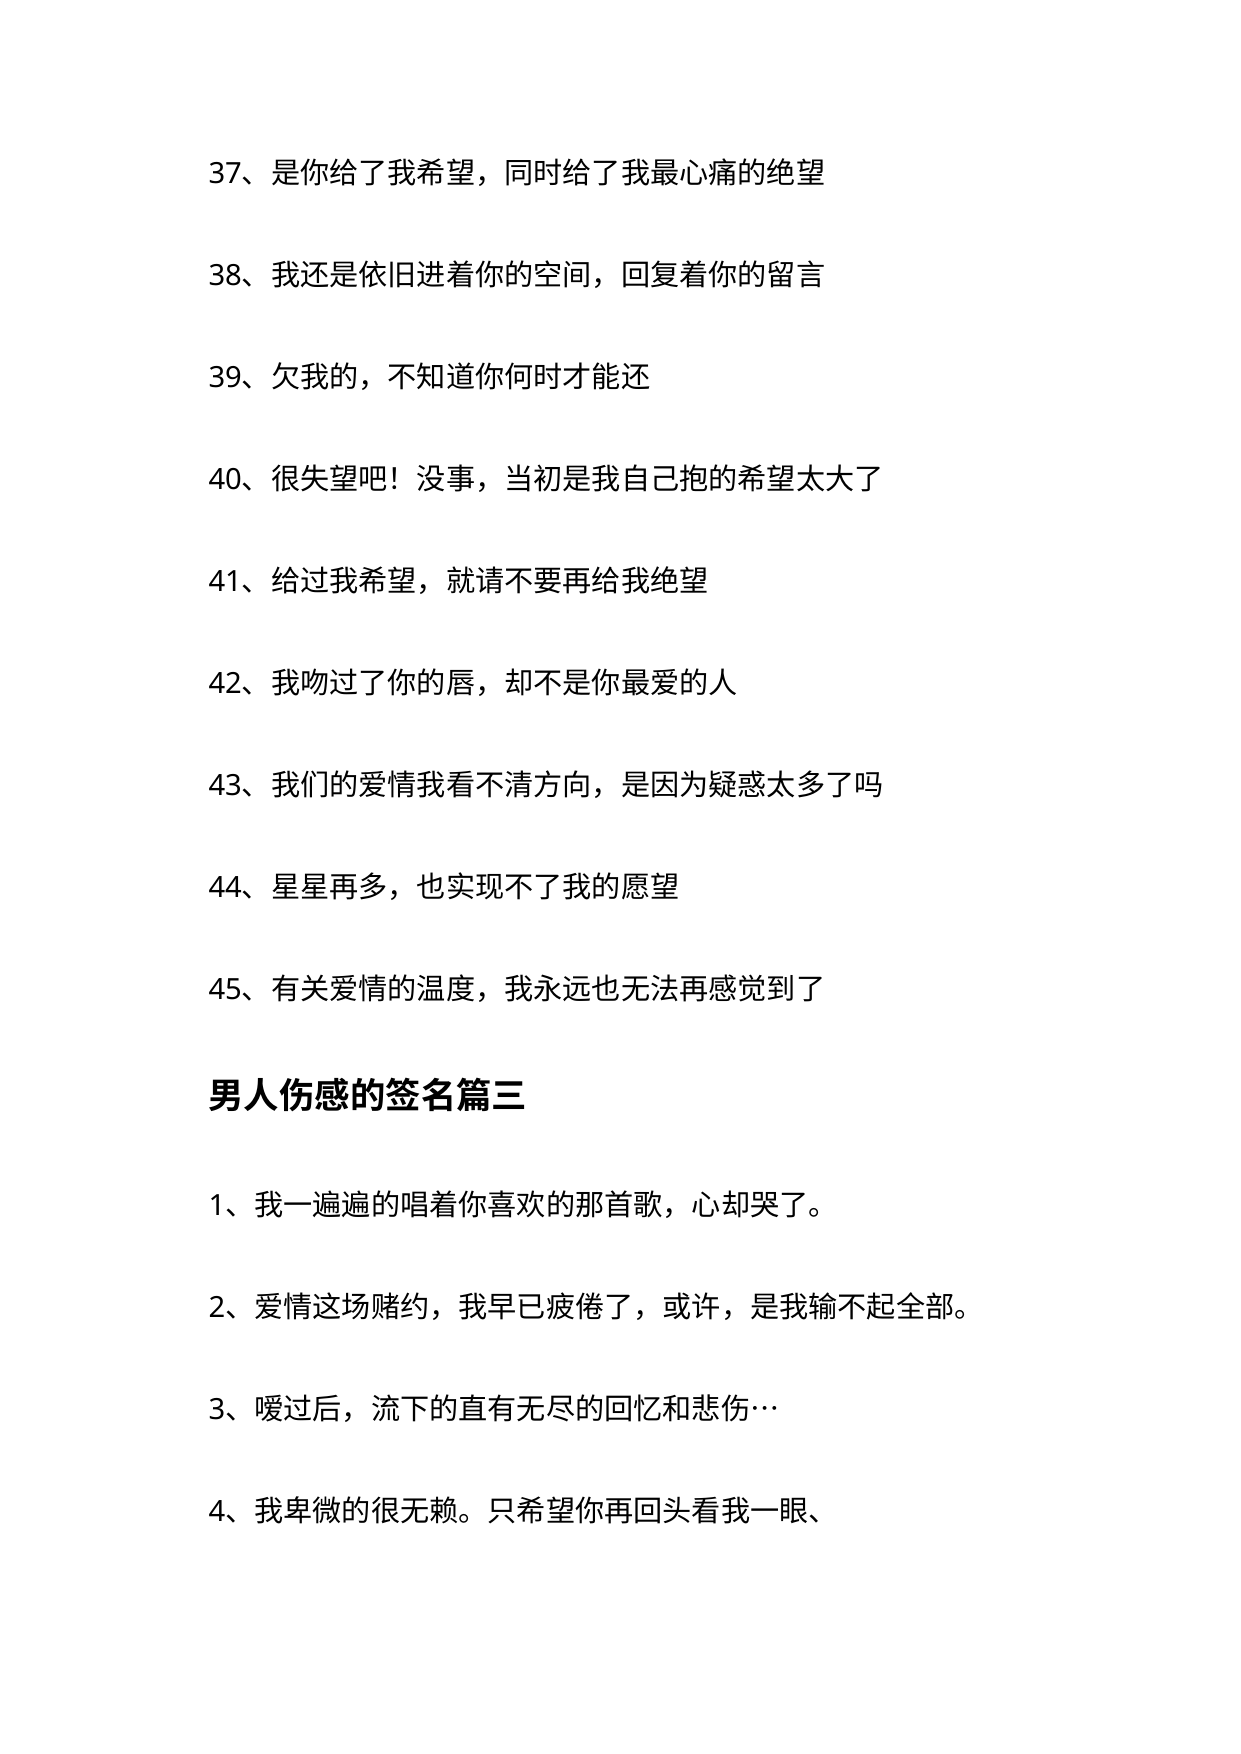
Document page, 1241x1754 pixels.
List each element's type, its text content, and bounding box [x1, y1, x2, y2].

text 39、欠我的，不知道你何时才能还 [150, 354, 1090, 396]
text 45、有关爱情的温度，我永远也无法再感觉到了 [150, 966, 1090, 1008]
text 38、我还是依旧进着你的空间，回复着你的留言 [150, 252, 1090, 294]
text 42、我吻过了你的唇，却不是你最爱的人 [150, 660, 1090, 702]
text 41、给过我希望，就请不要再给我绝望 [150, 558, 1090, 600]
text 40、很失望吧！没事，当初是我自己抱的希望太大了 [150, 456, 1090, 498]
text 2、爱情这场赌约，我早已疲倦了，或许，是我输不起全部。 [150, 1283, 1090, 1326]
text 4、我卑微的很无赖。只希望你再回头看我一眼、 [150, 1487, 1090, 1529]
text 男人伤感的签名篇三 [150, 1068, 1090, 1119]
text 44、星星再多，也实现不了我的愿望 [150, 864, 1090, 906]
text 43、我们的爱情我看不清方向，是因为疑惑太多了吗 [150, 762, 1090, 804]
text 37、是你给了我希望，同时给了我最心痛的绝望 [150, 150, 1090, 192]
text 3、嗳过后，流下的直有无尽的回忆和悲伤… [150, 1385, 1090, 1428]
text 1、我一遍遍的唱着你喜欢的那首歌，心却哭了。 [150, 1181, 1090, 1224]
